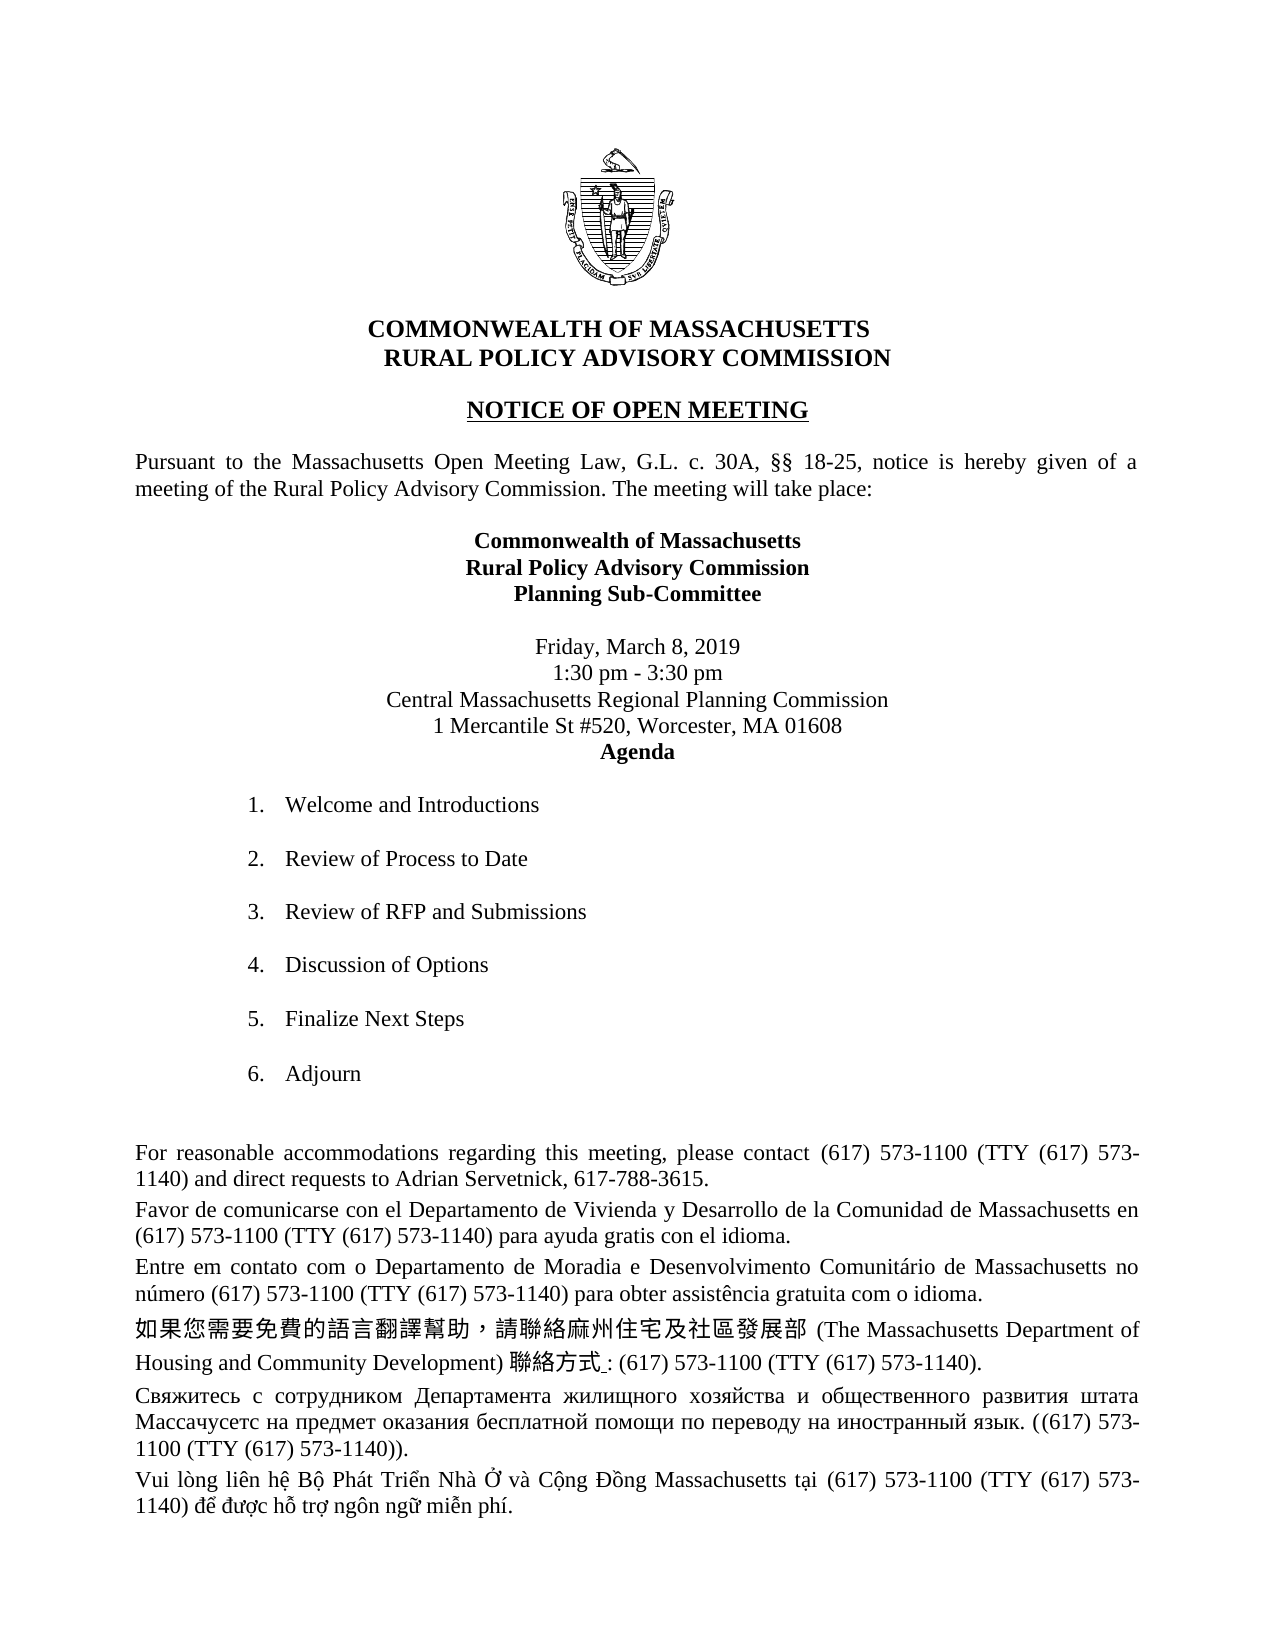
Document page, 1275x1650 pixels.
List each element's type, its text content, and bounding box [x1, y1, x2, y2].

text 1 Mercantile St #520, Worcester, MA 01608 [135, 712, 1140, 738]
text 1:30 pm - 3:30 pm [135, 659, 1140, 686]
text Vui lòng liên hệ Bộ Phát Triển Nhà Ở và Cộng Đồng Massachusetts tại (617) 573-1100 (TTY (617) 573-1140) để được hỗ trợ ngôn ngữ miễn phí. [135, 1466, 1140, 1518]
list Adjourn [247, 1059, 1140, 1086]
text Свяжитесь с сотрудником Департамента жилищного хозяйства и общественного развития штата Массачусетс на предмет оказания бесплатной помощи по переводу на иностранный язык. ((617) 573-1100 (TTY (617) 573-1140)). [135, 1382, 1140, 1461]
text Central Massachusetts Regional Planning Commission [135, 686, 1140, 712]
list Discussion of Options [247, 951, 1140, 977]
text COMMONWEALTH OF MASSACHUSETTS [60, 314, 1177, 343]
text 如果您需要免費的語言翻譯幫助，請聯絡麻州住宅及社區發展部 (The Massachusetts Department of Housing and Community Development) 聯絡方式 : (617) 573-1100 (TTY (617) 573-1140). [135, 1311, 1140, 1377]
list Review of RFP and Submissions [247, 898, 1140, 924]
list Finalize Next Steps [247, 1005, 1140, 1032]
text Entre em contato com o Departamento de Moradia e Desenvolvimento Comunitário de Massachusetts no número (617) 573-1100 (TTY (617) 573-1140) para obter assistência gratuita com o idioma. [135, 1253, 1140, 1306]
text Friday, March 8, 2019 [135, 633, 1140, 659]
text Planning Sub-Committee [135, 580, 1140, 607]
list Welcome and Introductions [247, 791, 1140, 817]
text Rural Policy Advisory Commission [135, 554, 1140, 580]
text RURAL POLICY ADVISORY COMMISSION [135, 343, 1140, 372]
list Review of Process to Date [247, 845, 1140, 872]
text NOTICE OF OPEN MEETING [135, 396, 1140, 424]
text Agenda [135, 738, 1140, 765]
text Pursuant to the Massachusetts Open Meeting Law, G.L. c. 30A, §§ 18-25, notice is hereby given of a meeting of the Rural Policy Advisory Commission. The meeting will take place: [135, 448, 1140, 501]
text Favor de comunicarse con el Departamento de Vivienda y Desarrollo de la Comunidad de Massachusetts en (617) 573-1100 (TTY (617) 573-1140) para ayuda gratis con el idioma. [135, 1196, 1140, 1249]
text Commonwealth of Massachusetts [135, 527, 1140, 554]
text For reasonable accommodations regarding this meeting, please contact (617) 573-1100 (TTY (617) 573-1140) and direct requests to Adrian Servetnick, 617-788-3615. [135, 1139, 1140, 1191]
